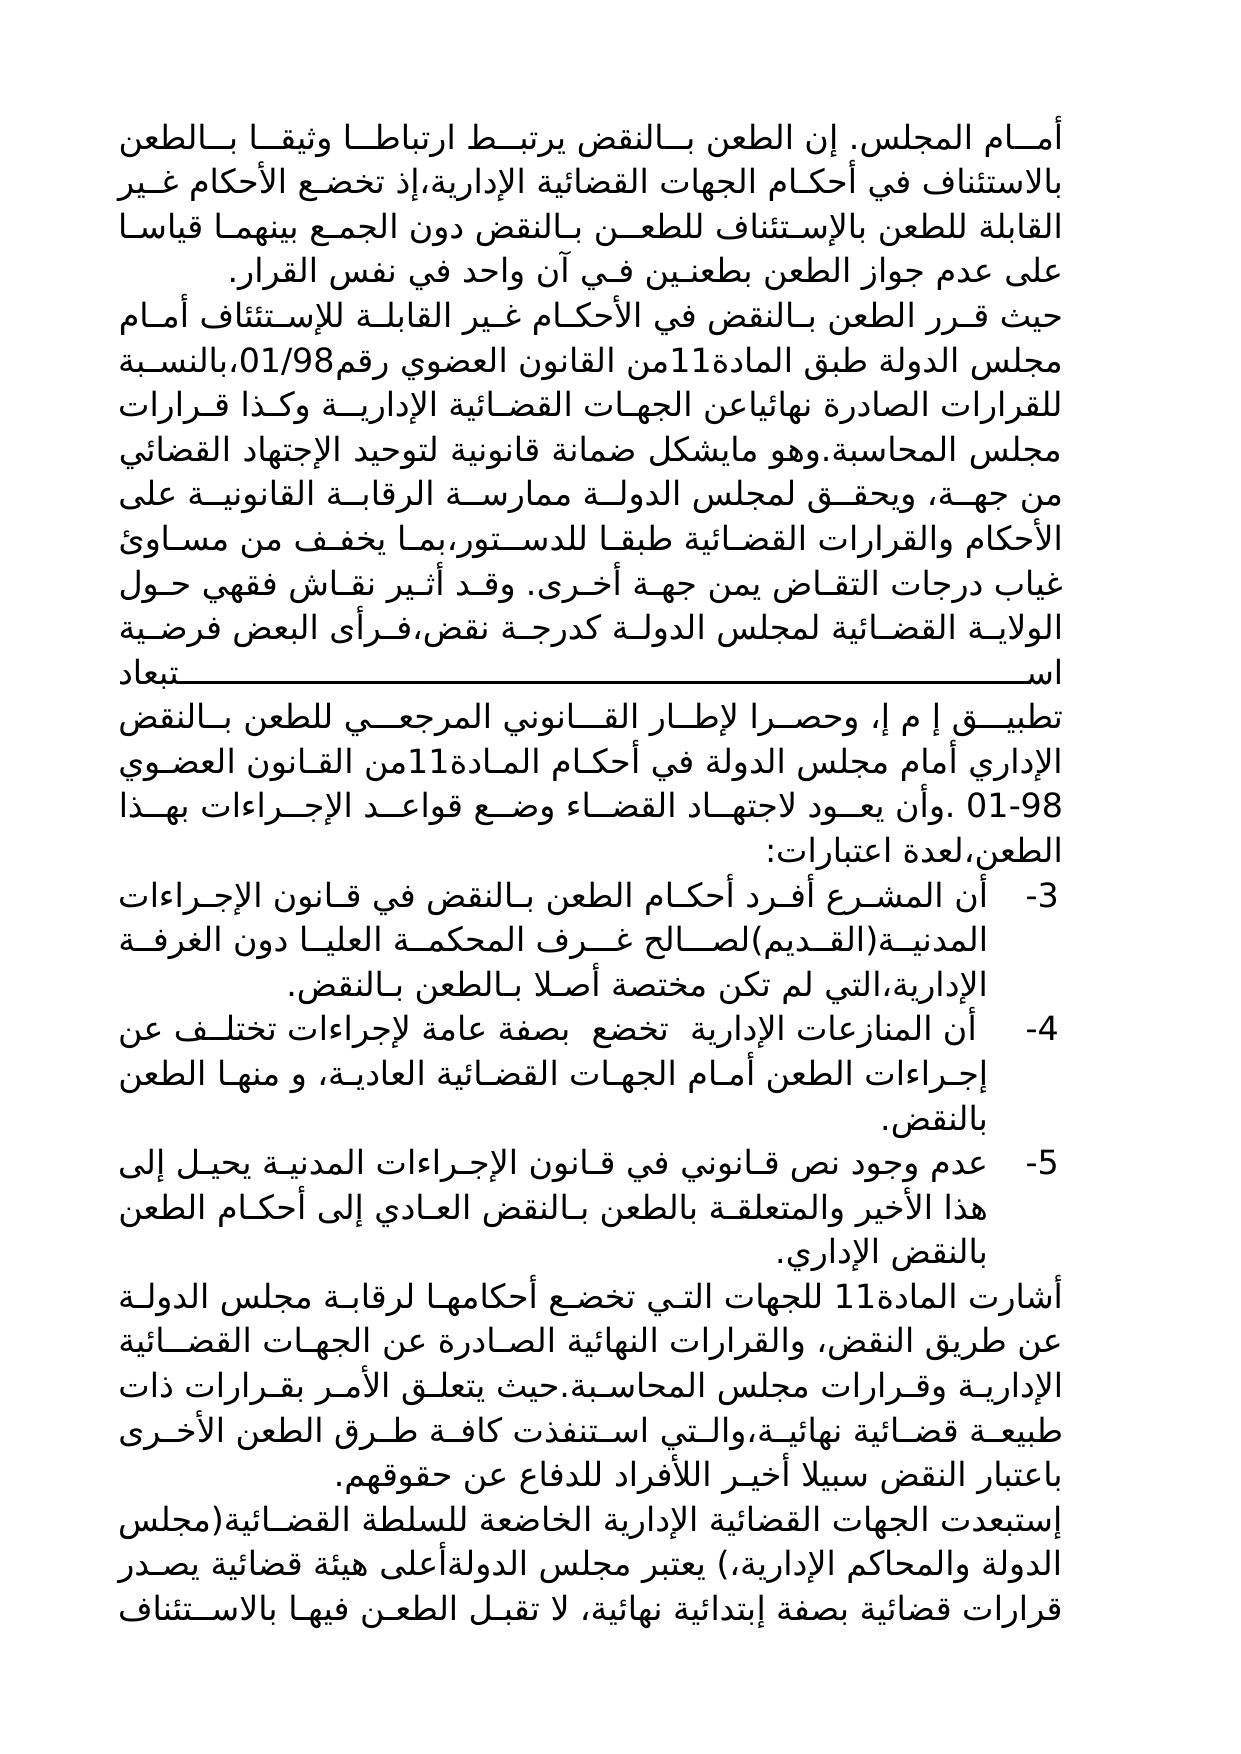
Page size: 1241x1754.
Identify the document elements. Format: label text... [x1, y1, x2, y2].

text أشارت المادة11 للجهات التـي تخضـع أحكامها لرقابة مجلس الدولة عن طريق النقض، والقرارات النهائية الصادرة عن الجهات القضـائية الإداريـة وقرارات مجلس المحاسبة.حيث يتعلق الأمر بقرارات ذات طبيعة قضائية نهائية،والتي استنفذت كافة طرق الطعن الأخرى باعتبار النقض سبيلا أخيـر اللأفراد للدفاع عن حقوقهم. [118, 1277, 1063, 1494]
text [118, 1500, 1063, 1628]
list أن المنازعات الإدارية تخضع بصفة عامة لإجراءات تختلف عن إجراءات الطعن أمام الجهات القضائية العادية، و منها الطعن بالنقض. [118, 1010, 1026, 1138]
list أن المشرع أفرد أحكام الطعن بالنقض في قانون الإجراءات المدنية(القديم)لصـالح غـرف المحكمة العليا دون الغرفة الإدارية،التي لم تكن مختصة أصـلا بـالطعن بـالنقض. [118, 876, 1026, 1004]
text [118, 118, 1063, 291]
list عدم وجود نص قانوني في قانون الإجراءات المدنية يحيل إلى هذا الأخير والمتعلقـة بالطعن بالنقض العادي إلى أحكام الطعن بالنقض الإداري. [118, 1143, 1026, 1272]
text حيث قرر الطعن بالنقض في الأحكام غير القابلة للإستئئاف أمام مجلس الدولة طبق المادة11من القانون العضوي رقم01/98،بالنسبة للقرارات الصادرة نهائياعن الجهات القضائية الإداريـة وكذا قرارات مجلس المحاسبة.وهو مايشكل ضمانة قانونية لتوحيد الإجتهاد القضائي من جهة، ويحقق لمجلس الدولة ممارسة الرقابة القانونية على الأحكام والقرارات القضائية طبقا للدسـتور،بما يخفف من مساوئ غياب درجات التقاض يمن جهة أخرى. وقد أثير نقاش فقهي حول الولاية القضائية لمجلس الدولة كدرجة نقض،فرأى البعض فرضية استبعاد تطبيـق إ م إ، وحصرا لإطار القـانوني المرجعـي للطعن بالنقض الإداري أمام مجلس الدولة في أحكام المادة11من القانون العضوي98-01 .وأن يعود لاجتهاد القضاء وضع قواعد الإجراءات بهذا الطعن،لعدة اعتبارات: [118, 296, 1063, 870]
